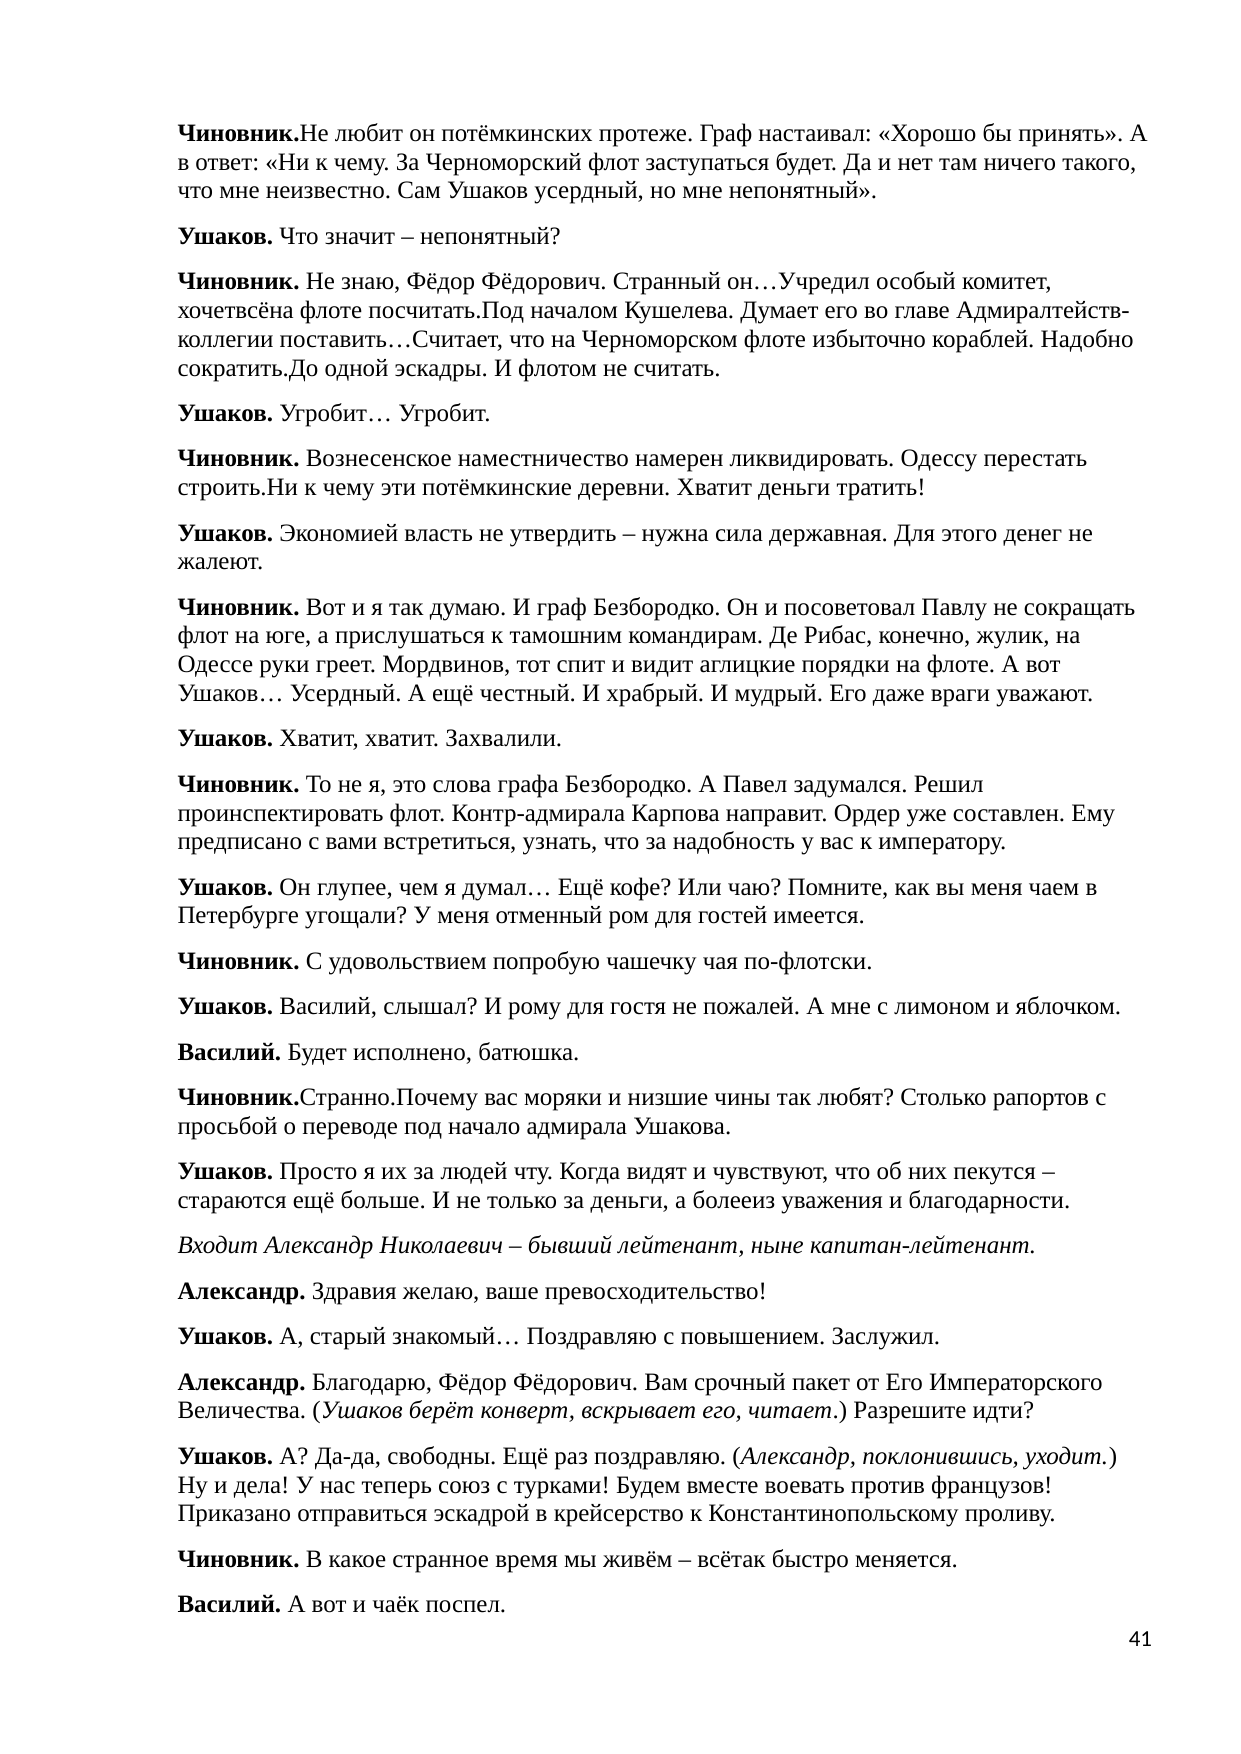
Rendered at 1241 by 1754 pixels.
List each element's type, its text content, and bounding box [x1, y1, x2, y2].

text Чиновник. С удовольствием попробую чашечку чая по-флотски. [177, 946, 1152, 975]
text Александр. Благодарю, Фёдор Фёдорович. Вам срочный пакет от Его Императорского Величества. (Ушаков берёт конверт, вскрывает его, читает.) Разрешите идти? [177, 1367, 1152, 1424]
text Ушаков. Хватит, хватит. Захвалили. [177, 723, 1152, 752]
text Ушаков. А? Да-да, свободны. Ещё раз поздравляю. (Александр, поклонившись, уходит.) Ну и дела! У нас теперь союз с турками! Будем вместе воевать против французов! Приказано отправиться эскадрой в крейсерство к Константинопольскому проливу. [177, 1441, 1152, 1527]
text Чиновник. Не знаю, Фёдор Фёдорович. Странный он…Учредил особый комитет, хочетвсёна флоте посчитать.Под началом Кушелева. Думает его во главе Адмиралтейств-коллегии поставить…Считает, что на Черноморском флоте избыточно кораблей. Надобно сократить.До одной эскадры. И флотом не считать. [177, 266, 1152, 381]
text Ушаков. Угробит… Угробит. [177, 398, 1152, 427]
text Чиновник. То не я, это слова графа Безбородко. А Павел задумался. Решил проинспектировать флот. Контр-адмирала Карпова направит. Ордер уже составлен. Ему предписано с вами встретиться, узнать, что за надобность у вас к императору. [177, 769, 1152, 855]
text Ушаков. Что значит – непонятный? [177, 221, 1152, 250]
text Входит Александр Николаевич – бывший лейтенант, ныне капитан-лейтенант. [177, 1231, 1152, 1259]
text Ушаков. Просто я их за людей чту. Когда видят и чувствуют, что об них пекутся – стараются ещё больше. И не только за деньги, а болееиз уважения и благодарности. [177, 1156, 1152, 1214]
text Василий. А вот и чаёк поспел. [177, 1589, 1152, 1618]
text Василий. Будет исполнено, батюшка. [177, 1037, 1152, 1066]
text Чиновник. В какое странное время мы живём – всётак быстро меняется. [177, 1544, 1152, 1573]
text Александр. Здравия желаю, ваше превосходительство! [177, 1276, 1152, 1305]
text Ушаков. Экономией власть не утвердить – нужна сила державная. Для этого денег не жалеют. [177, 518, 1152, 575]
text Ушаков. Он глупее, чем я думал… Ещё кофе? Или чаю? Помните, как вы меня чаем в Петербурге угощали? У меня отменный ром для гостей имеется. [177, 872, 1152, 929]
text Ушаков. А, старый знакомый… Поздравляю с повышением. Заслужил. [177, 1321, 1152, 1350]
text Чиновник.Странно.Почему вас моряки и низшие чины так любят? Столько рапортов с просьбой о переводе под начало адмирала Ушакова. [177, 1082, 1152, 1140]
text Чиновник. Вознесенское наместничество намерен ликвидировать. Одессу перестать строить.Ни к чему эти потёмкинские деревни. Хватит деньги тратить! [177, 443, 1152, 501]
text Чиновник.Не любит он потёмкинских протеже. Граф настаивал: «Хорошо бы принять». А в ответ: «Ни к чему. За Черноморский флот заступаться будет. Да и нет там ничего такого, что мне неизвестно. Сам Ушаков усердный, но мне непонятный». [177, 118, 1152, 204]
text Чиновник. Вот и я так думаю. И граф Безбородко. Он и посоветовал Павлу не сокращать флот на юге, а прислушаться к тамошним командирам. Де Рибас, конечно, жулик, на Одессе руки греет. Мордвинов, тот спит и видит аглицкие порядки на флоте. А вот Ушаков… Усердный. А ещё честный. И храбрый. И мудрый. Его даже враги уважают. [177, 592, 1152, 707]
text Ушаков. Василий, слышал? И рому для гостя не пожалей. А мне с лимоном и яблочком. [177, 991, 1152, 1020]
